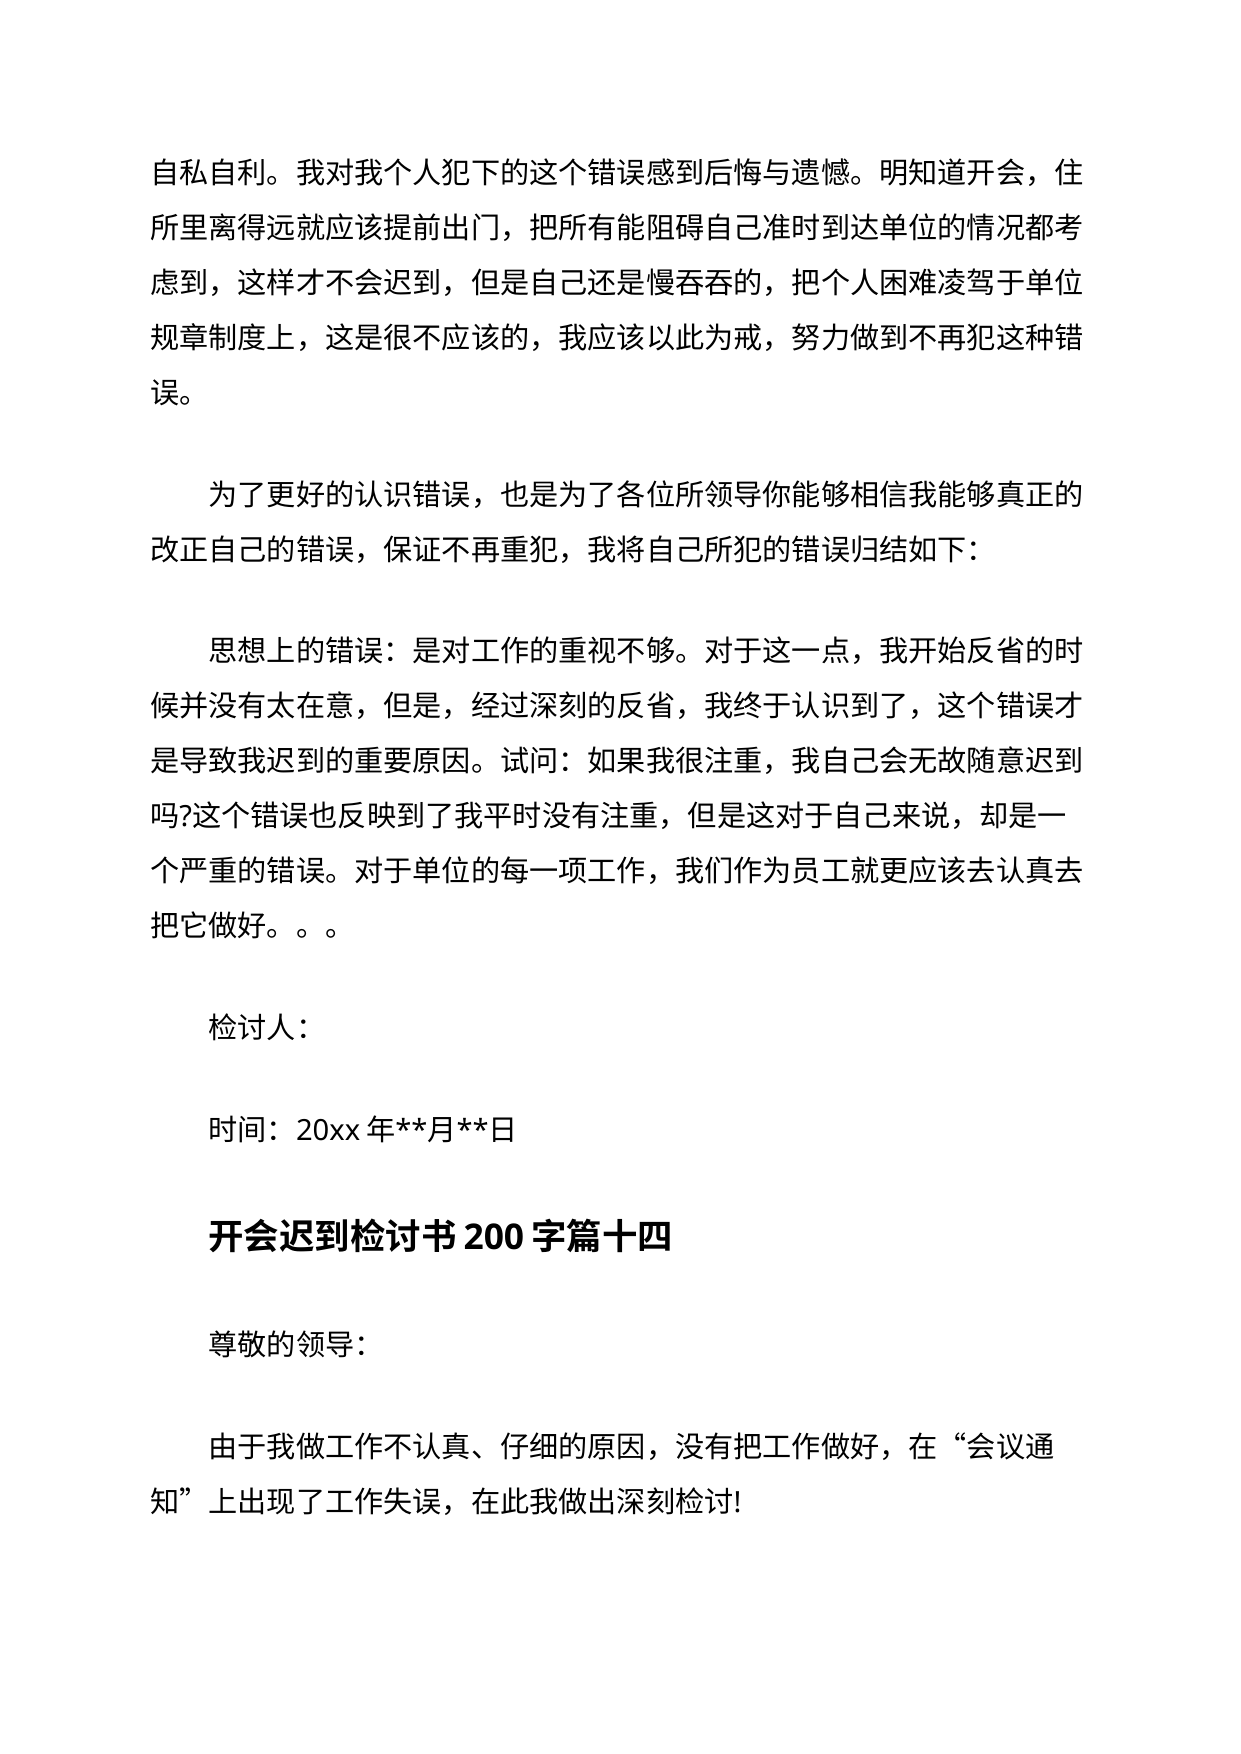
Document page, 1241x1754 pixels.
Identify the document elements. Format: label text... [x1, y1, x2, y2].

text 由于我做工作不认真、仔细的原因，没有把工作做好，在“会议通知”上出现了工作失误，在此我做出深刻检讨! [150, 1423, 1090, 1521]
text 检讨人： [150, 1004, 1090, 1047]
text 为了更好的认识错误，也是为了各位所领导你能够相信我能够真正的改正自己的错误，保证不再重犯，我将自己所犯的错误归结如下： [150, 471, 1090, 568]
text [150, 150, 1090, 412]
text 时间：20xx年**月**日 [150, 1106, 1090, 1148]
text 思想上的错误：是对工作的重视不够。对于这一点，我开始反省的时候并没有太在意，但是，经过深刻的反省，我终于认识到了，这个错误才是导致我迟到的重要原因。试问：如果我很注重，我自己会无故随意迟到吗?这个错误也反映到了我平时没有注重，但是这对于自己来说，却是一个严重的错误。对于单位的每一项工作，我们作为员工就更应该去认真去把它做好。。。 [150, 628, 1090, 945]
text 开会迟到检讨书200字篇十四 [150, 1208, 1090, 1259]
text 尊敬的领导： [150, 1322, 1090, 1364]
